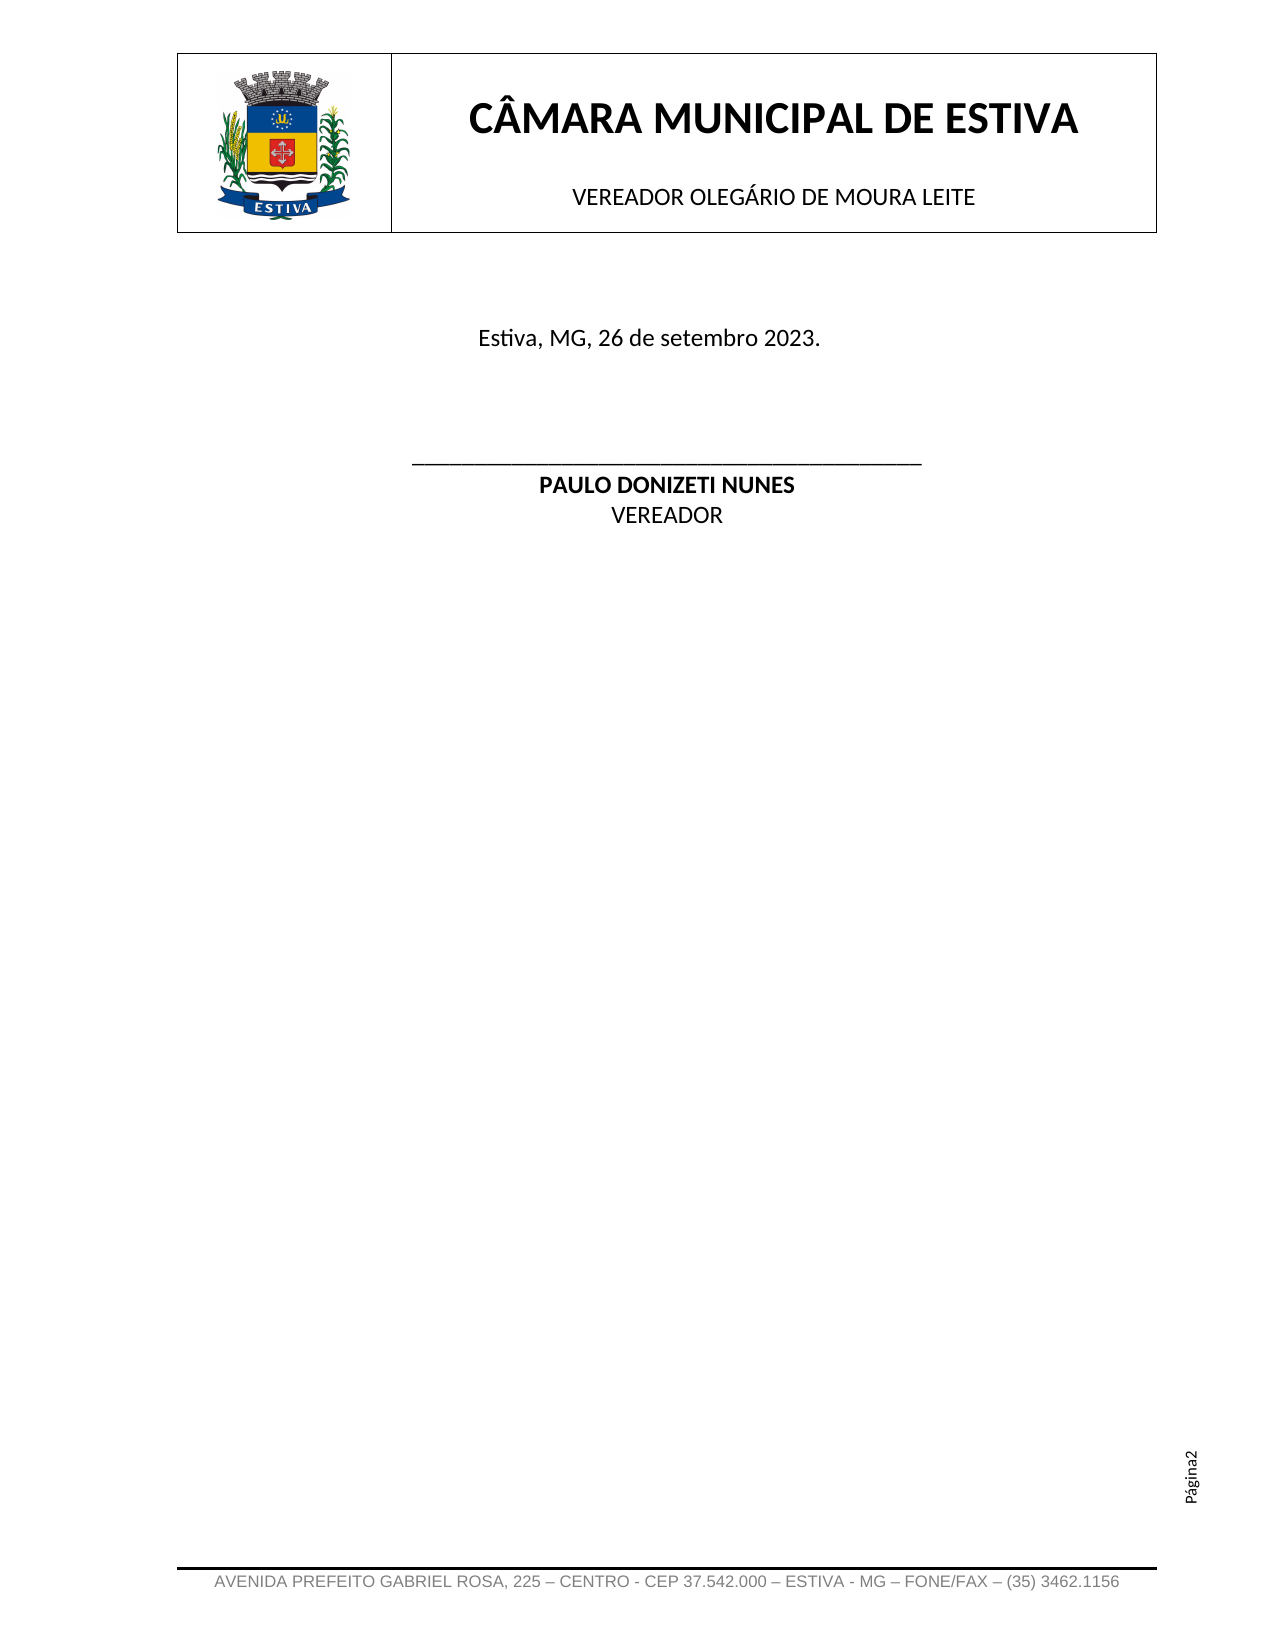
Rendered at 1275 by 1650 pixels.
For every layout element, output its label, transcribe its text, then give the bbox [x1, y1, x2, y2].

picture [217, 71, 350, 220]
text PAULO DONIZETI NUNES [177, 469, 1157, 500]
text Estiva, MG, 26 de setembro 2023. [177, 322, 1157, 353]
text VEREADOR [177, 500, 1157, 530]
text _________________________________________ [177, 439, 1157, 469]
